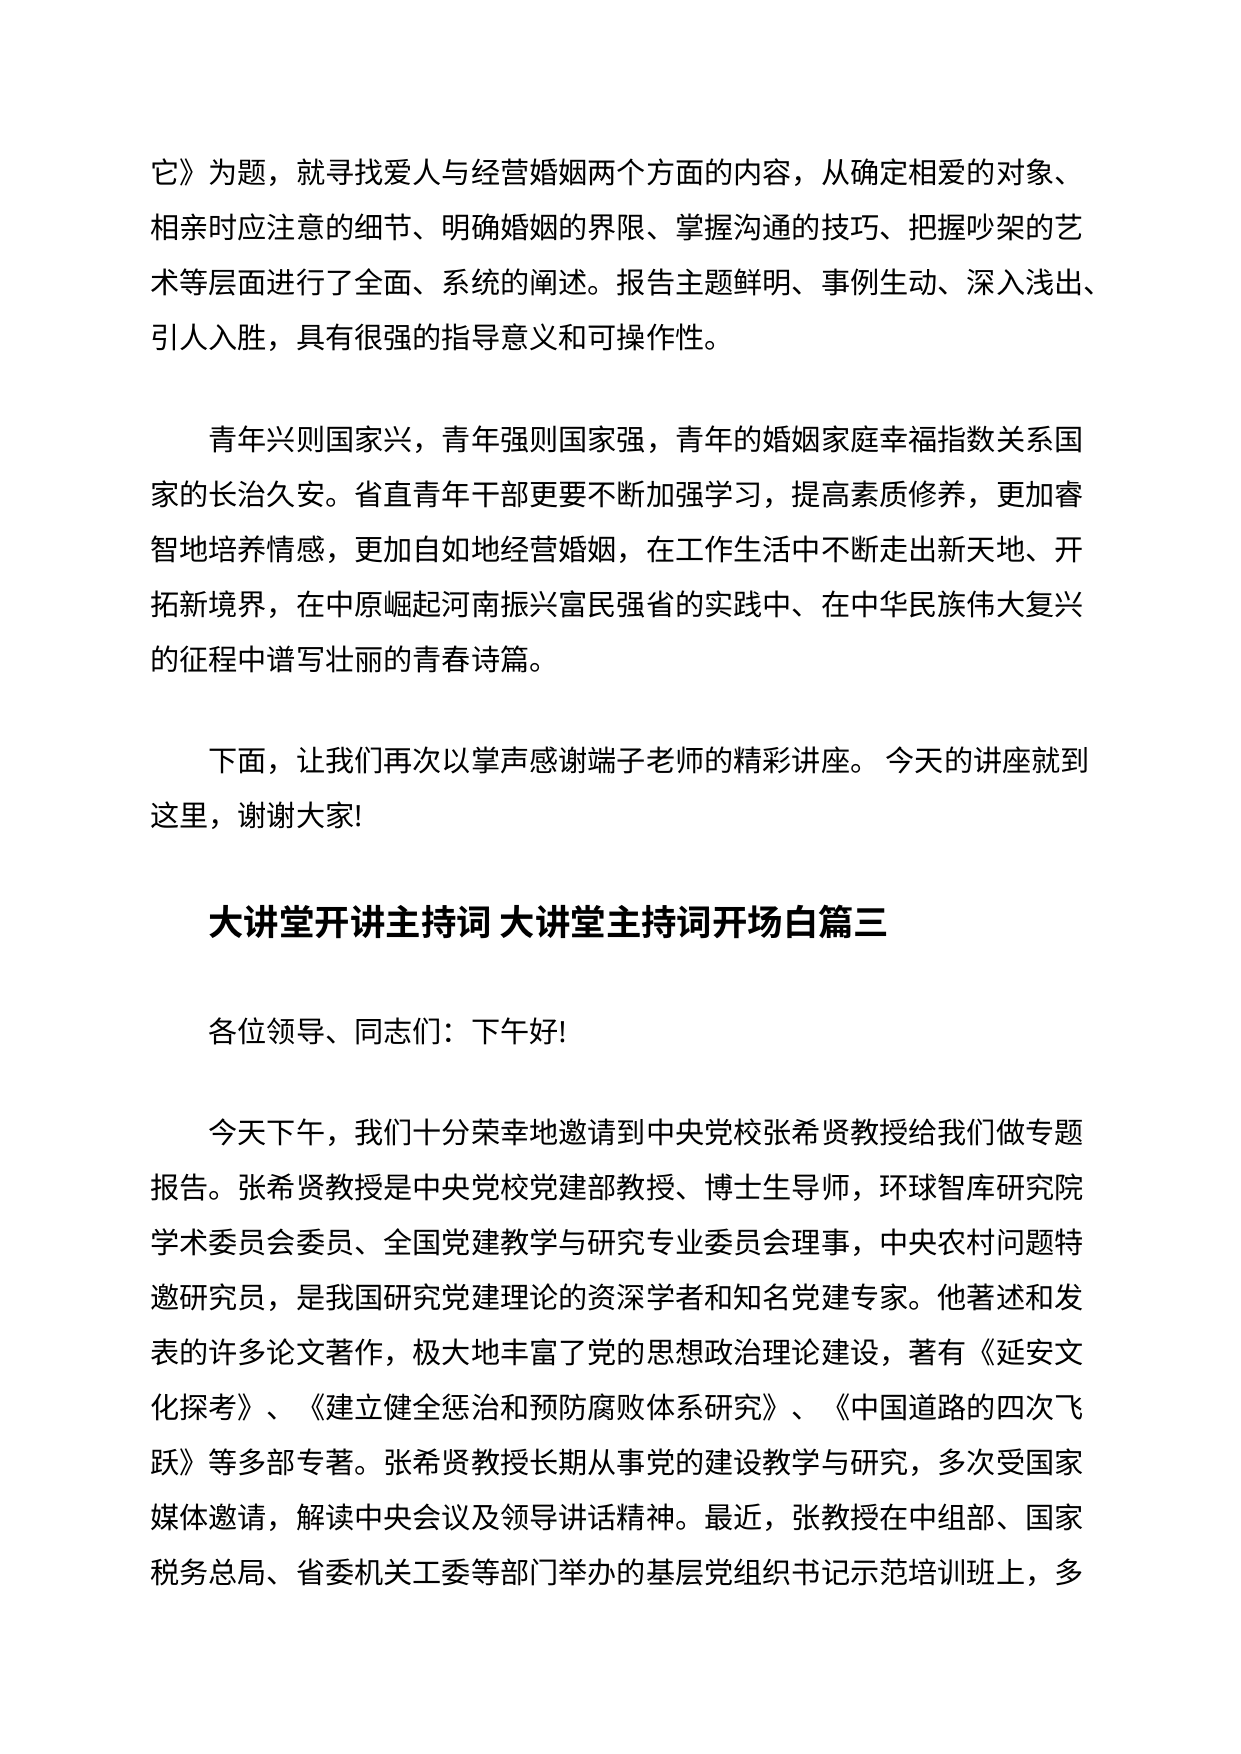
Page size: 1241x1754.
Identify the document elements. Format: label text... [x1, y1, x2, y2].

text 大讲堂开讲主持词 大讲堂主持词开场白篇三 [150, 895, 1090, 946]
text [150, 150, 1090, 357]
text 青年兴则国家兴，青年强则国家强，青年的婚姻家庭幸福指数关系国家的长治久安。省直青年干部更要不断加强学习，提高素质修养，更加睿智地培养情感，更加自如地经营婚姻，在工作生活中不断走出新天地、开拓新境界，在中原崛起河南振兴富民强省的实践中、在中华民族伟大复兴的征程中谱写壮丽的青春诗篇。 [150, 416, 1090, 678]
text 下面，让我们再次以掌声感谢端子老师的精彩讲座。 今天的讲座就到这里，谢谢大家! [150, 738, 1090, 835]
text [150, 1110, 1090, 1592]
text 各位领导、同志们：下午好! [150, 1008, 1090, 1051]
